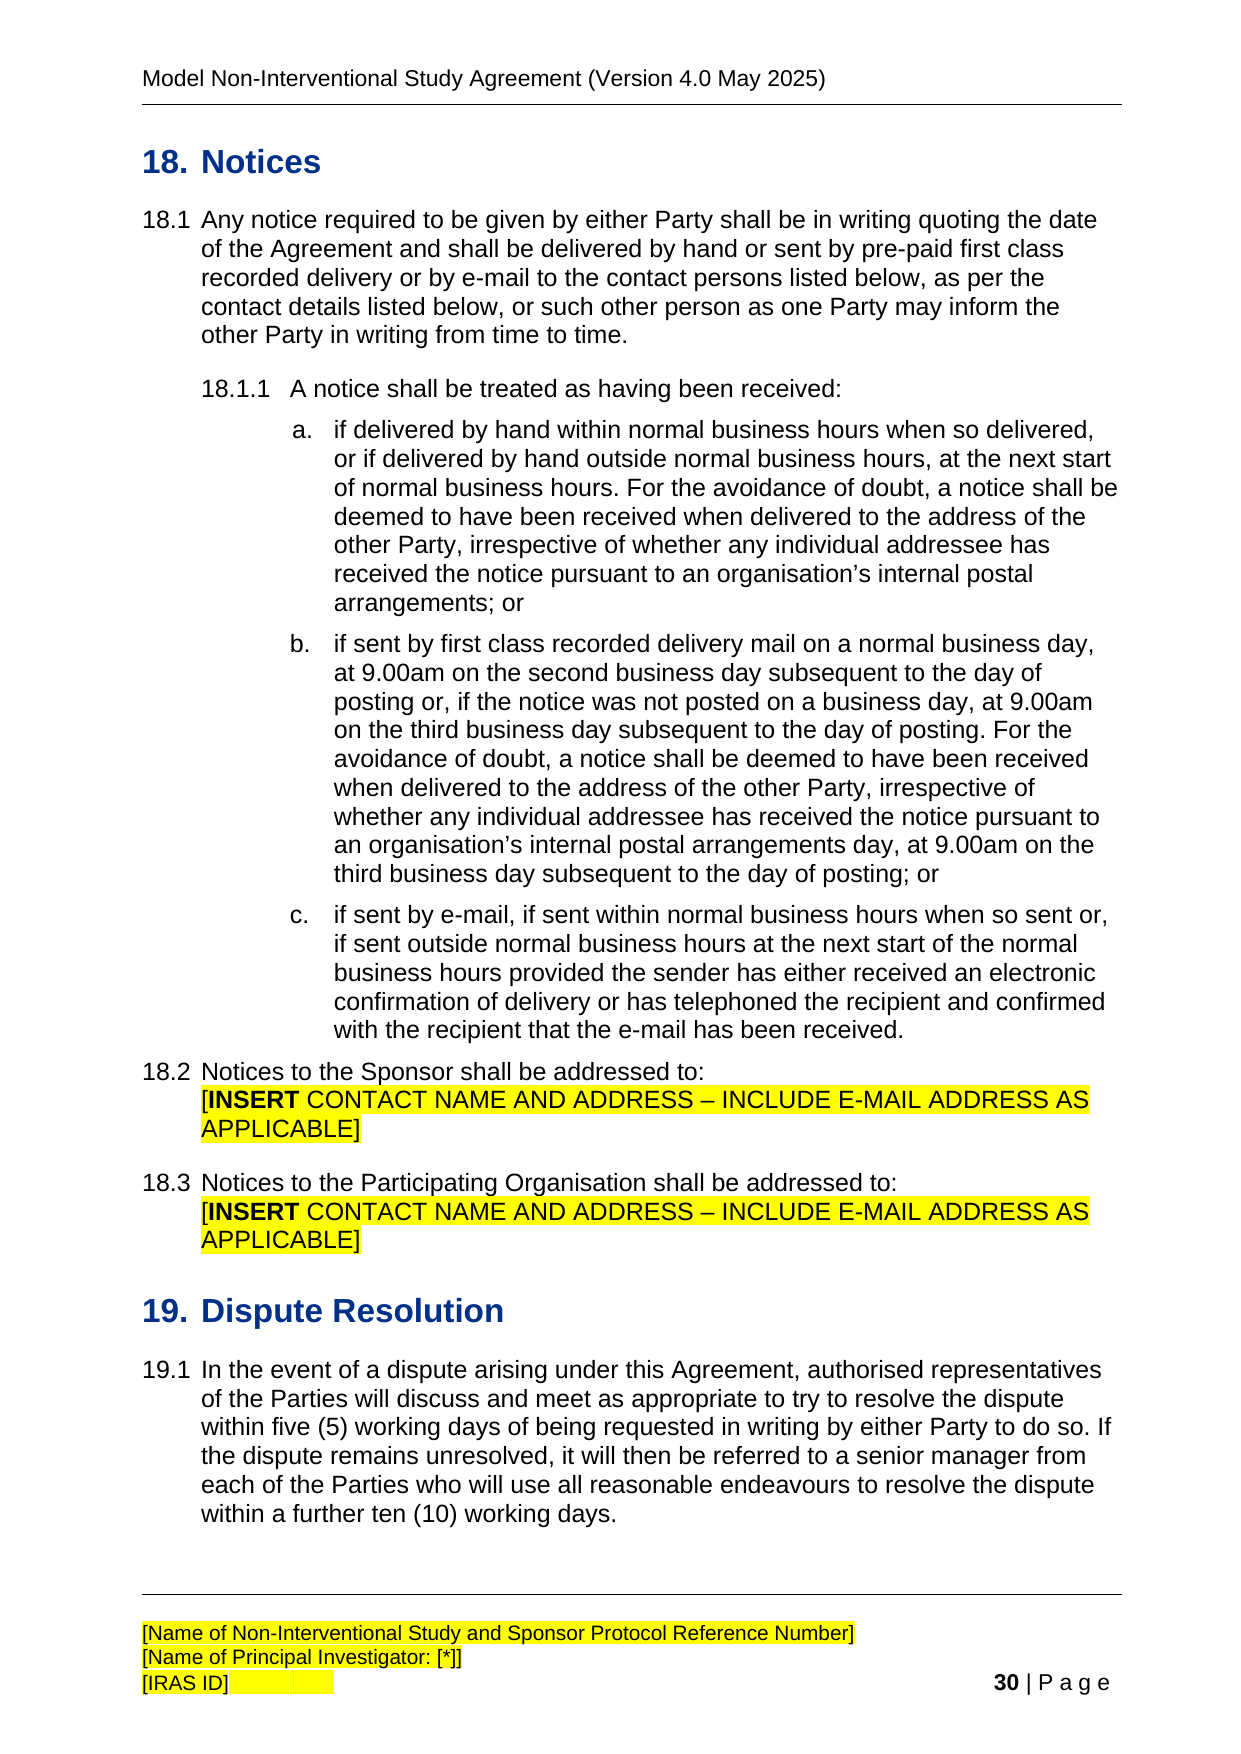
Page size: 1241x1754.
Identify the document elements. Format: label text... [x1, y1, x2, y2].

text Any notice required to be given by either Party shall be in writing quoting the date of the Agreement and shall be delivered by hand or sent by pre-paid first class recorded delivery or by e-mail to the contact persons listed below, as per the contact details listed below, or such other person as one Party may inform the other Party in writing from time to time. [142, 205, 1122, 349]
text In the event of a dispute arising under this Agreement, authorised representatives of the Parties will discuss and meet as appropriate to try to resolve the dispute within five (5) working days of being requested in writing by either Party to do so. If the dispute remains unresolved, it will then be referred to a senior manager from each of the Parties who will use all reasonable endeavours to resolve the dispute within a further ten (10) working days. [142, 1355, 1122, 1527]
text A notice shall be treated as having been received: [201, 374, 1122, 403]
text if sent by first class recorded delivery mail on a normal business day, at 9.00am on the second business day subsequent to the day of posting or, if the notice was not posted on a business day, at 9.00am on the third business day subsequent to the day of posting. For the avoidance of doubt, a notice shall be deemed to have been received when delivered to the address of the other Party, irrespective of whether any individual addressee has received the notice pursuant to an organisation’s internal postal arrangements day, at 9.00am on the third business day subsequent to the day of posting; or [289, 629, 1122, 888]
text Notices to the Sponsor shall be addressed to: [INSERT CONTACT NAME AND ADDRESS – INCLUDE E-MAIL ADDRESS AS APPLICABLE] [142, 1056, 1122, 1143]
subtitle Dispute Resolution [142, 1291, 1122, 1330]
text Notices to the Participating Organisation shall be addressed to: [INSERT CONTACT NAME AND ADDRESS – INCLUDE E-MAIL ADDRESS AS APPLICABLE] [142, 1168, 1122, 1254]
text if sent by e-mail, if sent within normal business hours when so sent or, if sent outside normal business hours at the next start of the normal business hours provided the sender has either received an electronic confirmation of delivery or has telephoned the recipient and confirmed with the recipient that the e-mail has been received. [289, 900, 1122, 1044]
subtitle Notices [142, 142, 1122, 180]
list if delivered by hand within normal business hours when so delivered, or if delivered by hand outside normal business hours, at the next start of normal business hours. For the avoidance of doubt, a notice shall be deemed to have been received when delivered to the address of the other Party, irrespective of whether any individual addressee has received the notice pursuant to an organisation’s internal postal arrangements; or [292, 415, 1122, 616]
